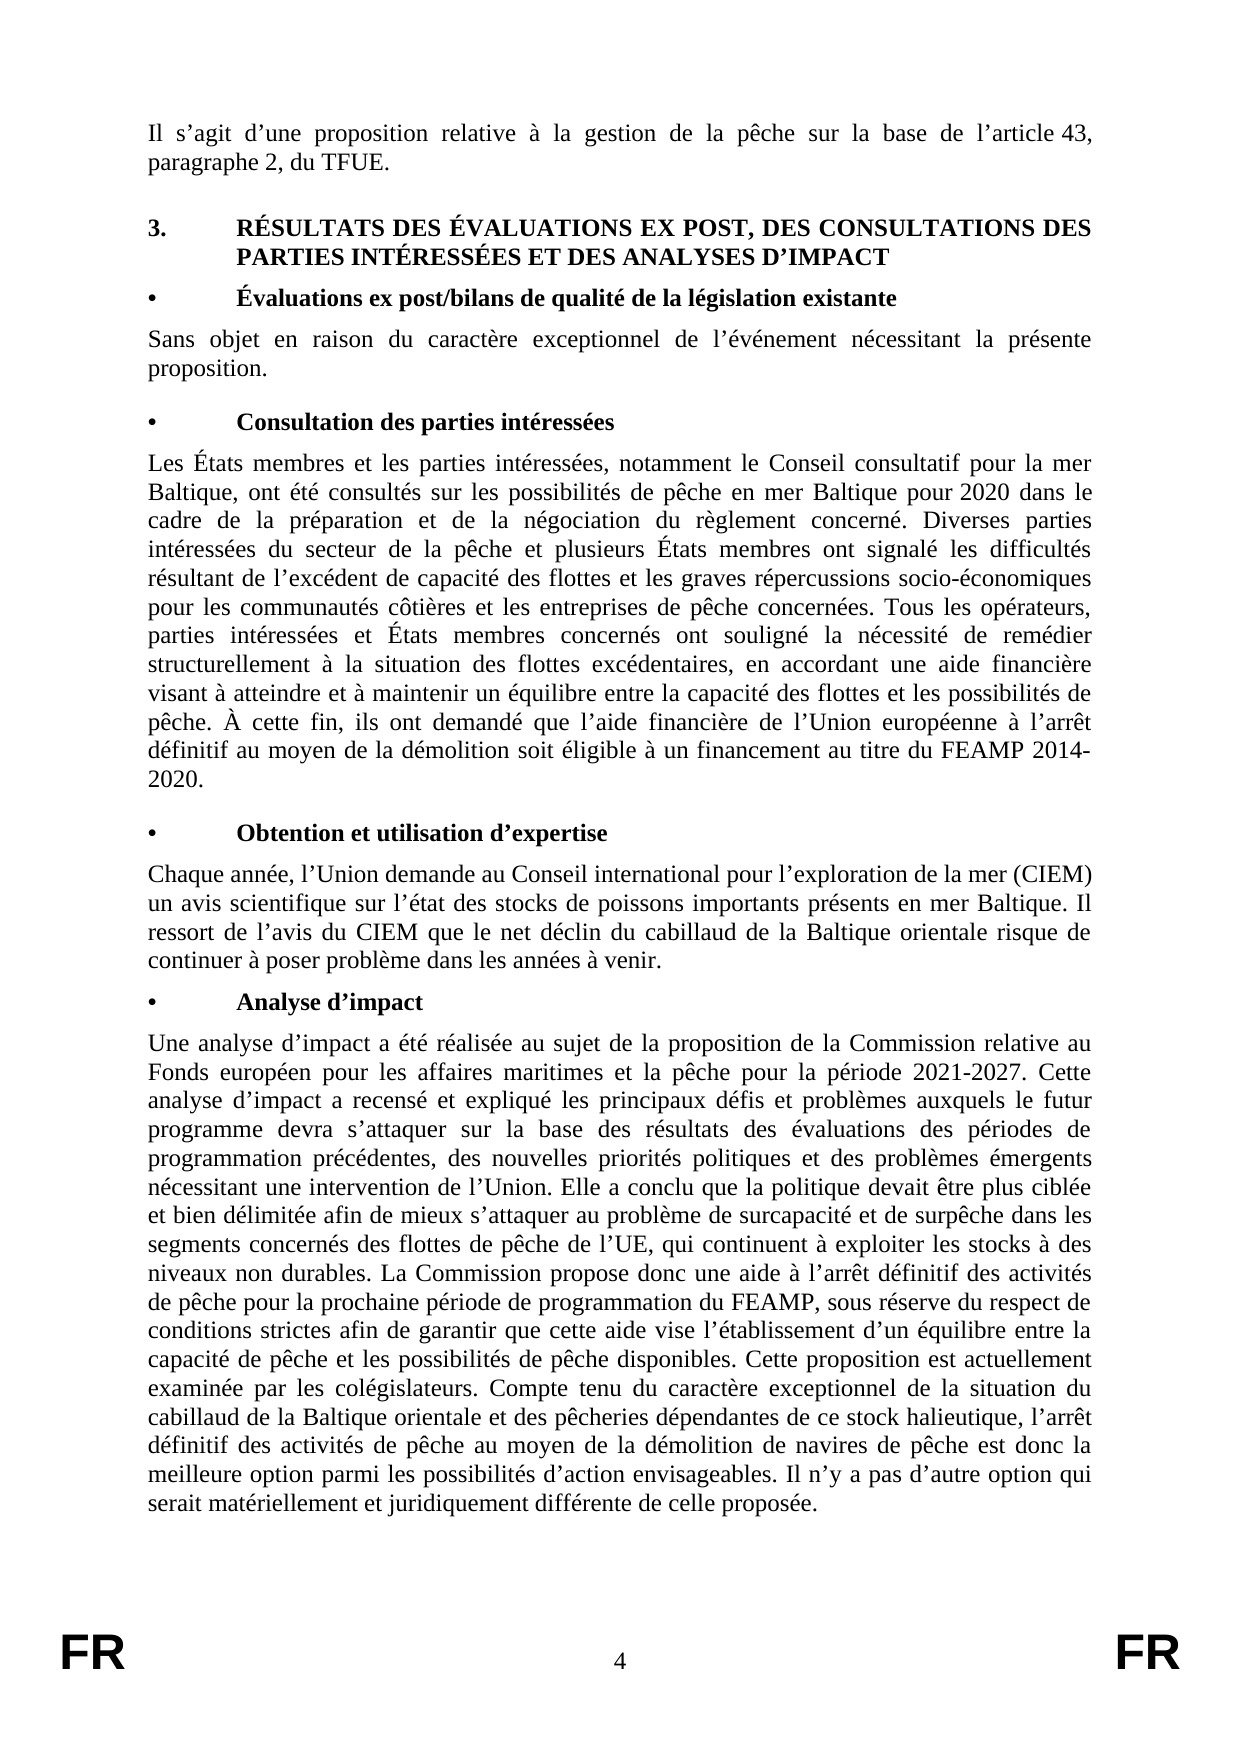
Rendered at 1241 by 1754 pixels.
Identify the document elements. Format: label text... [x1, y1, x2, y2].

subtitle • Évaluations ex post/bilans de qualité de la législation existante [148, 283, 1093, 312]
text Une analyse d’impact a été réalisée au sujet de la proposition de la Commission relative au Fonds européen pour les affaires maritimes et la pêche pour la période 2021-2027. Cette analyse d’impact a recensé et expliqué les principaux défis et problèmes auxquels le futur programme devra s’attaquer sur la base des résultats des évaluations des périodes de programmation précédentes, des nouvelles priorités politiques et des problèmes émergents nécessitant une intervention de l’Union. Elle a conclu que la politique devait être plus ciblée et bien délimitée afin de mieux s’attaquer au problème de surcapacité et de surpêche dans les segments concernés des flottes de pêche de l’UE, qui continuent à exploiter les stocks à des niveaux non durables. La Commission propose donc une aide à l’arrêt définitif des activités de pêche pour la prochaine période de programmation du FEAMP, sous réserve du respect de conditions strictes afin de garantir que cette aide vise l’établissement d’un équilibre entre la capacité de pêche et les possibilités de pêche disponibles. Cette proposition est actuellement examinée par les colégislateurs. Compte tenu du caractère exceptionnel de la situation du cabillaud de la Baltique orientale et des pêcheries dépendantes de ce stock halieutique, l’arrêt définitif des activités de pêche au moyen de la démolition de navires de pêche est donc la meilleure option parmi les possibilités d’action envisageables. Il n’y a pas d’autre option qui serait matériellement et juridiquement différente de celle proposée. [148, 1028, 1093, 1517]
subtitle • Consultation des parties intéressées [148, 407, 1093, 436]
subtitle • Obtention et utilisation d’expertise [148, 818, 1093, 847]
text Il s’agit d’une proposition relative à la gestion de la pêche sur la base de l’article 43, paragraphe 2, du TFUE. [148, 118, 1093, 176]
text Chaque année, l’Union demande au Conseil international pour l’exploration de la mer (CIEM) un avis scientifique sur l’état des stocks de poissons importants présents en mer Baltique. Il ressort de l’avis du CIEM que le net déclin du cabillaud de la Baltique orientale risque de continuer à poser problème dans les années à venir. [148, 859, 1093, 974]
text Sans objet en raison du caractère exceptionnel de l’événement nécessitant la présente proposition. [148, 324, 1093, 382]
subtitle • Analyse d’impact [148, 987, 1093, 1016]
text Les États membres et les parties intéressées, notamment le Conseil consultatif pour la mer Baltique, ont été consultés sur les possibilités de pêche en mer Baltique pour 2020 dans le cadre de la préparation et de la négociation du règlement concerné. Diverses parties intéressées du secteur de la pêche et plusieurs États membres ont signalé les difficultés résultant de l’excédent de capacité des flottes et les graves répercussions socio-économiques pour les communautés côtières et les entreprises de pêche concernées. Tous les opérateurs, parties intéressées et États membres concernés ont souligné la nécessité de remédier structurellement à la situation des flottes excédentaires, en accordant une aide financière visant à atteindre et à maintenir un équilibre entre la capacité des flottes et les possibilités de pêche. À cette fin, ils ont demandé que l’aide financière de l’Union européenne à l’arrêt définitif au moyen de la démolition soit éligible à un financement au titre du FEAMP 2014-2020. [148, 448, 1093, 793]
subtitle 3. RÉSULTATS DES ÉVALUATIONS EX POST, DES CONSULTATIONS DES PARTIES INTÉRESSÉES ET DES ANALYSES D’IMPACT [148, 213, 1093, 271]
